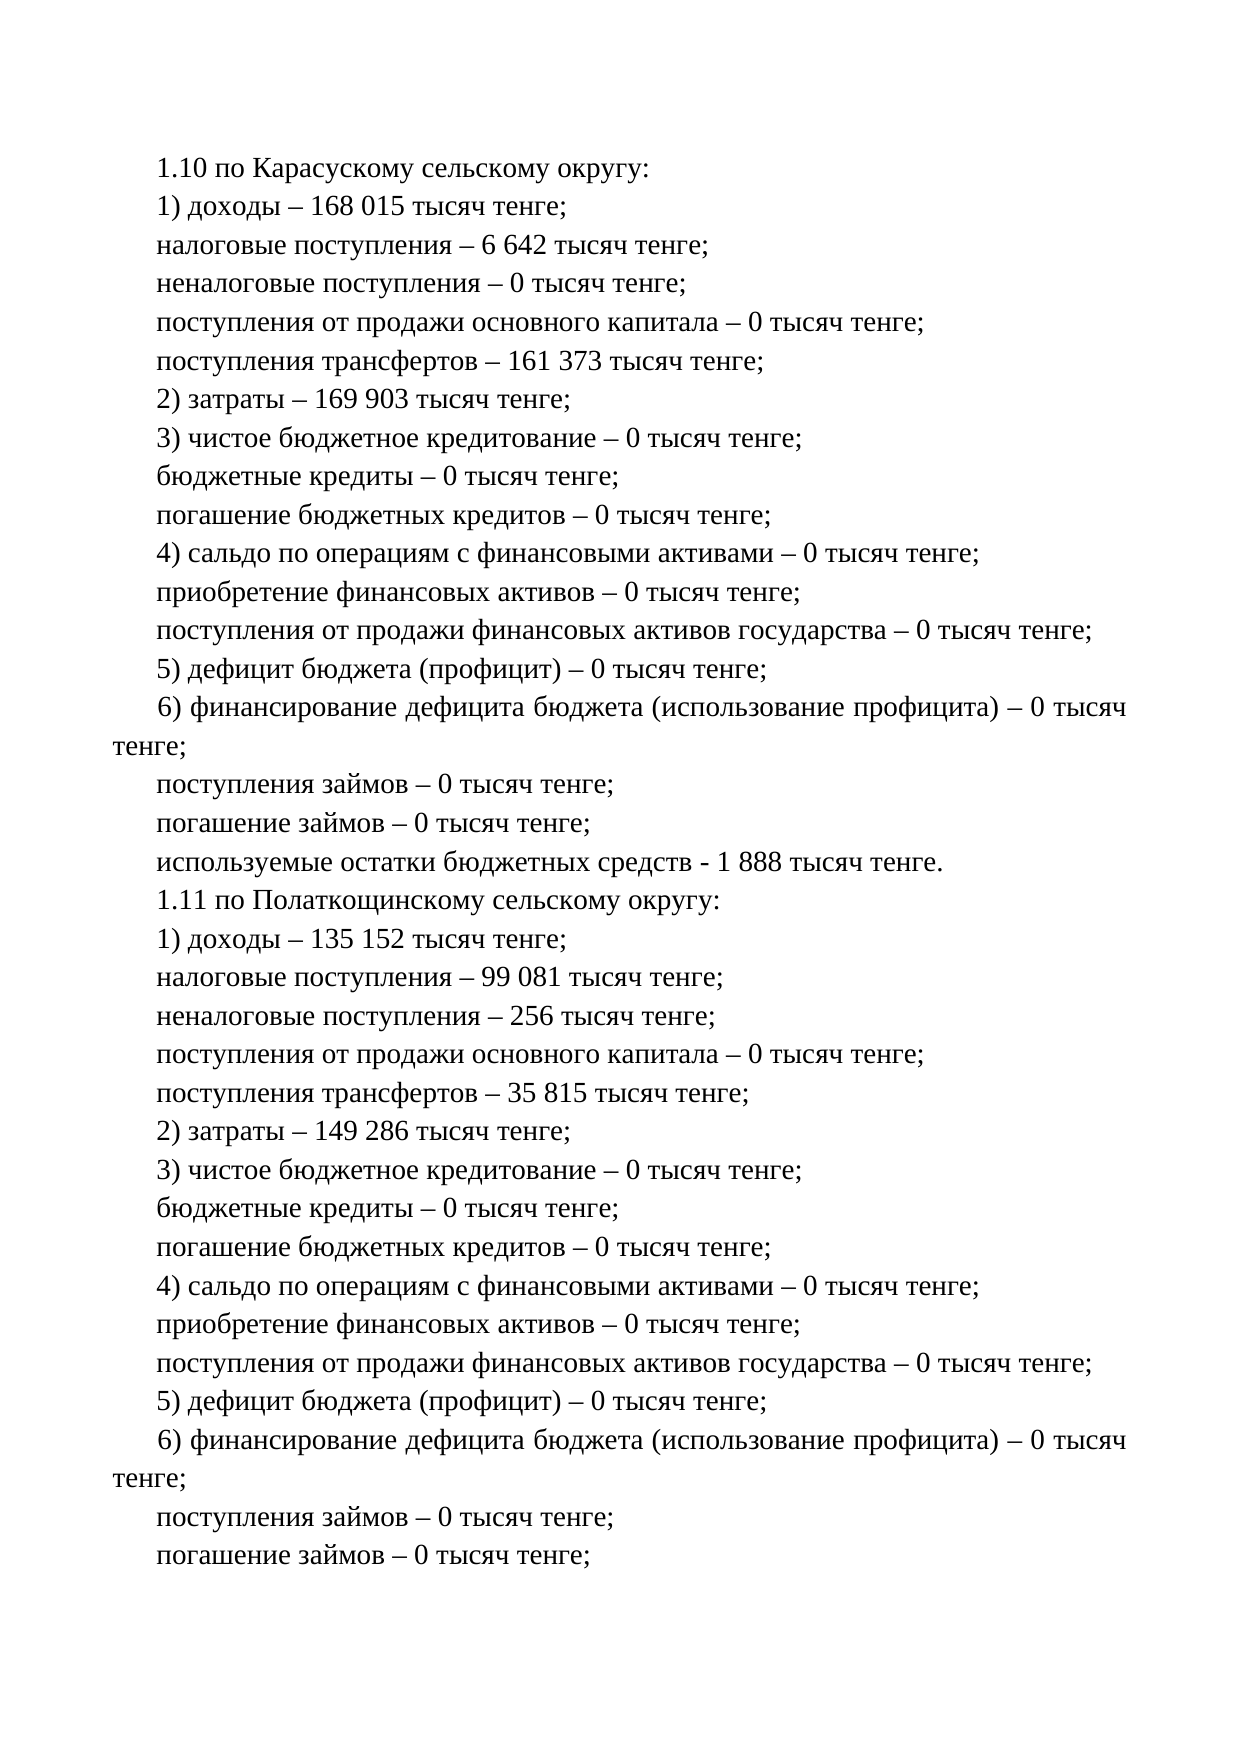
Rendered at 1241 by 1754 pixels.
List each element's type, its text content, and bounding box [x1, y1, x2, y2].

text поступления займов – 0 тысяч тенге; [112, 1499, 1128, 1532]
text поступления от продажи финансовых активов государства – 0 тысяч тенге; [112, 612, 1128, 646]
text погашение займов – 0 тысяч тенге; [112, 1537, 1128, 1571]
text 1.10 по Карасускому сельскому округу: [112, 150, 1128, 183]
text 6) финансирование дефицита бюджета (использование профицита) – 0 тысяч тенге; [112, 1422, 1128, 1494]
text 1) доходы – 135 152 тысяч тенге; [112, 921, 1128, 954]
text 3) чистое бюджетное кредитование – 0 тысяч тенге; [112, 420, 1128, 453]
text бюджетные кредиты – 0 тысяч тенге; [112, 458, 1128, 492]
text 2) затраты – 169 903 тысяч тенге; [112, 381, 1128, 415]
text погашение бюджетных кредитов – 0 тысяч тенге; [112, 497, 1128, 530]
text 3) чистое бюджетное кредитование – 0 тысяч тенге; [112, 1152, 1128, 1186]
text 5) дефицит бюджета (профицит) – 0 тысяч тенге; [112, 1383, 1128, 1417]
text неналоговые поступления – 0 тысяч тенге; [112, 266, 1128, 299]
text налоговые поступления – 99 081 тысяч тенге; [112, 959, 1128, 993]
text 4) сальдо по операциям с финансовыми активами – 0 тысяч тенге; [112, 1268, 1128, 1301]
text поступления трансфертов – 35 815 тысяч тенге; [112, 1075, 1128, 1108]
text неналоговые поступления – 256 тысяч тенге; [112, 998, 1128, 1031]
text 1.11 по Полаткощинскому сельскому округу: [112, 882, 1128, 916]
text 4) сальдо по операциям с финансовыми активами – 0 тысяч тенге; [112, 535, 1128, 569]
text 1) доходы – 168 015 тысяч тенге; [112, 188, 1128, 222]
text 2) затраты – 149 286 тысяч тенге; [112, 1113, 1128, 1147]
text поступления от продажи финансовых активов государства – 0 тысяч тенге; [112, 1345, 1128, 1378]
text используемые остатки бюджетных средств - 1 888 тысяч тенге. [112, 844, 1128, 877]
text приобретение финансовых активов – 0 тысяч тенге; [112, 574, 1128, 607]
text поступления займов – 0 тысяч тенге; [112, 767, 1128, 800]
text погашение займов – 0 тысяч тенге; [112, 805, 1128, 839]
text приобретение финансовых активов – 0 тысяч тенге; [112, 1306, 1128, 1340]
text 6) финансирование дефицита бюджета (использование профицита) – 0 тысяч тенге; [112, 689, 1128, 762]
text поступления от продажи основного капитала – 0 тысяч тенге; [112, 304, 1128, 338]
text 5) дефицит бюджета (профицит) – 0 тысяч тенге; [112, 651, 1128, 684]
text погашение бюджетных кредитов – 0 тысяч тенге; [112, 1229, 1128, 1263]
text налоговые поступления – 6 642 тысяч тенге; [112, 227, 1128, 261]
text бюджетные кредиты – 0 тысяч тенге; [112, 1191, 1128, 1224]
text поступления от продажи основного капитала – 0 тысяч тенге; [112, 1036, 1128, 1070]
text поступления трансфертов – 161 373 тысяч тенге; [112, 343, 1128, 376]
